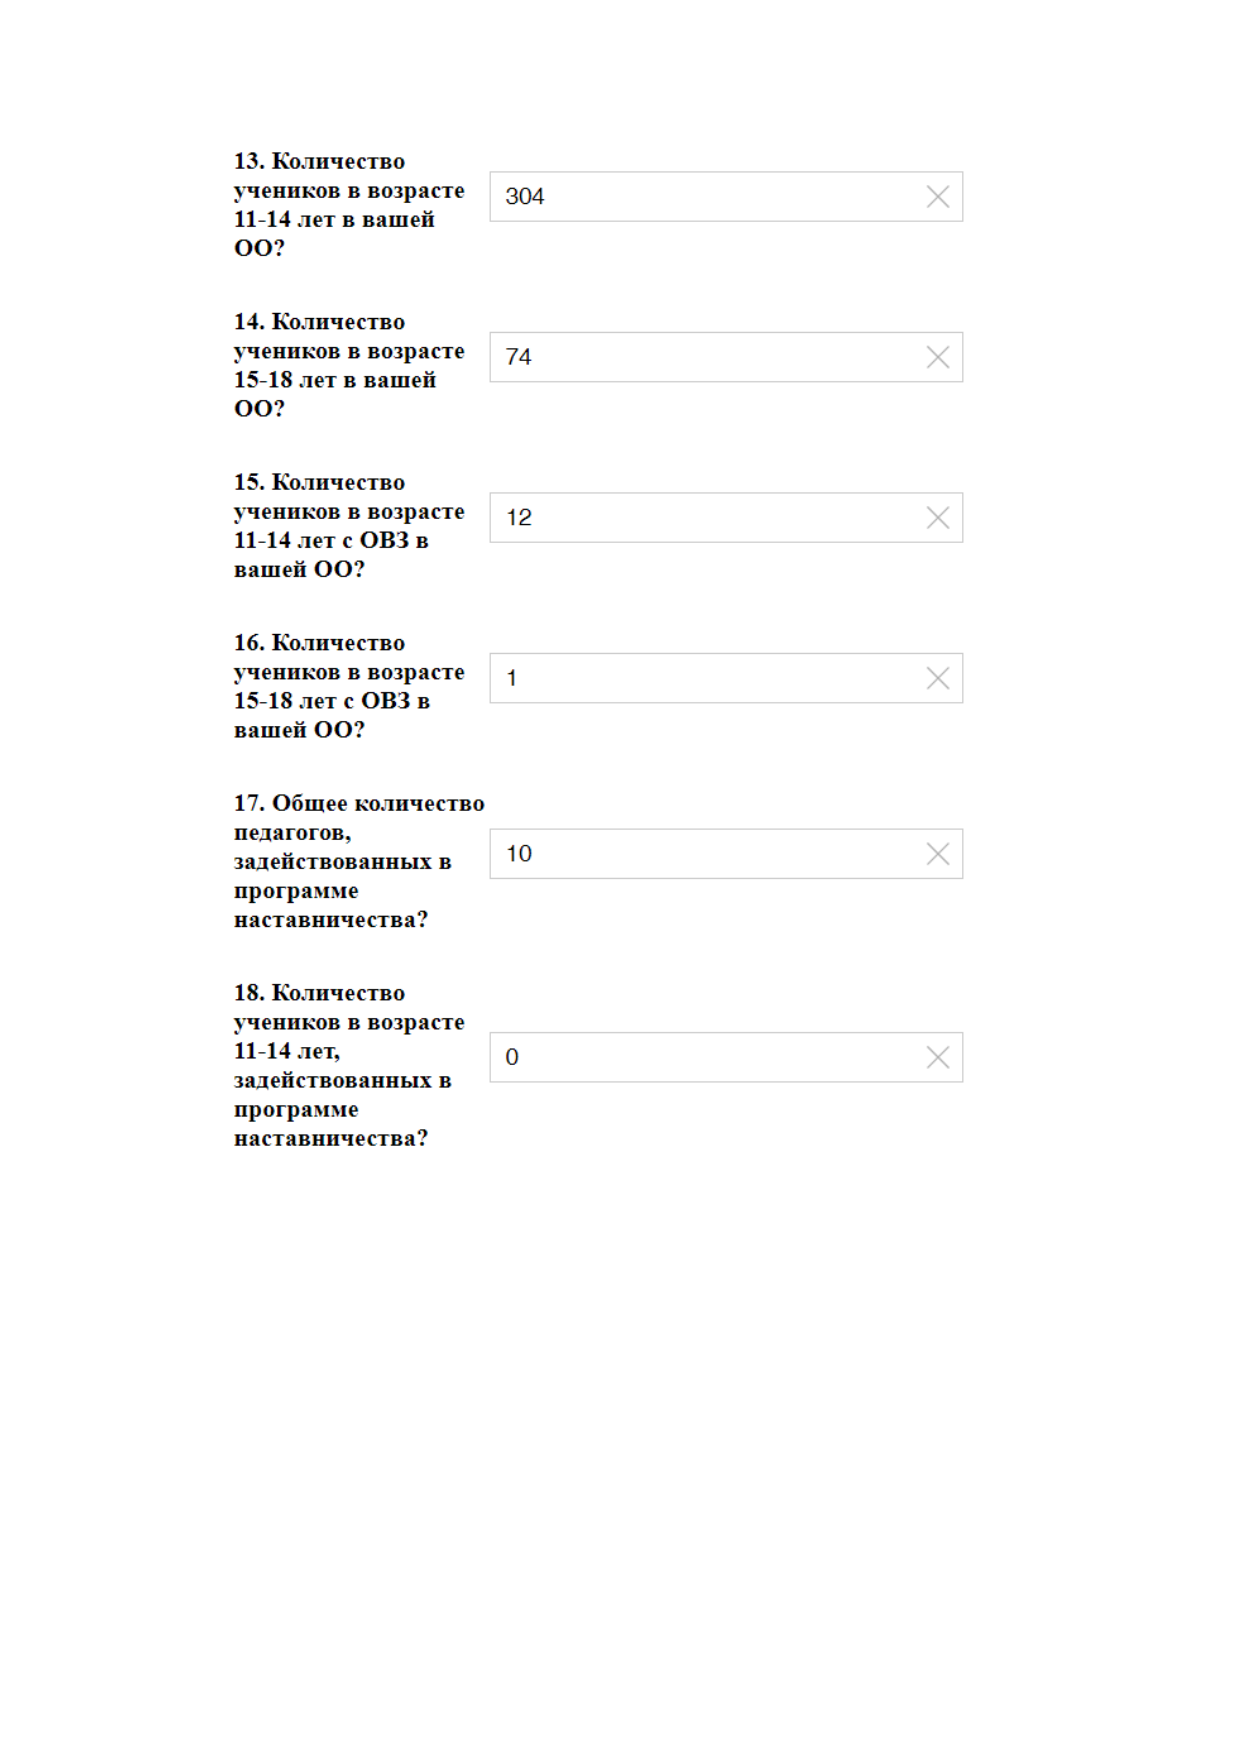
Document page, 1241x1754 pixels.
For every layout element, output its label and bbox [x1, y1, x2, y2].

picture [177, 118, 1198, 1195]
